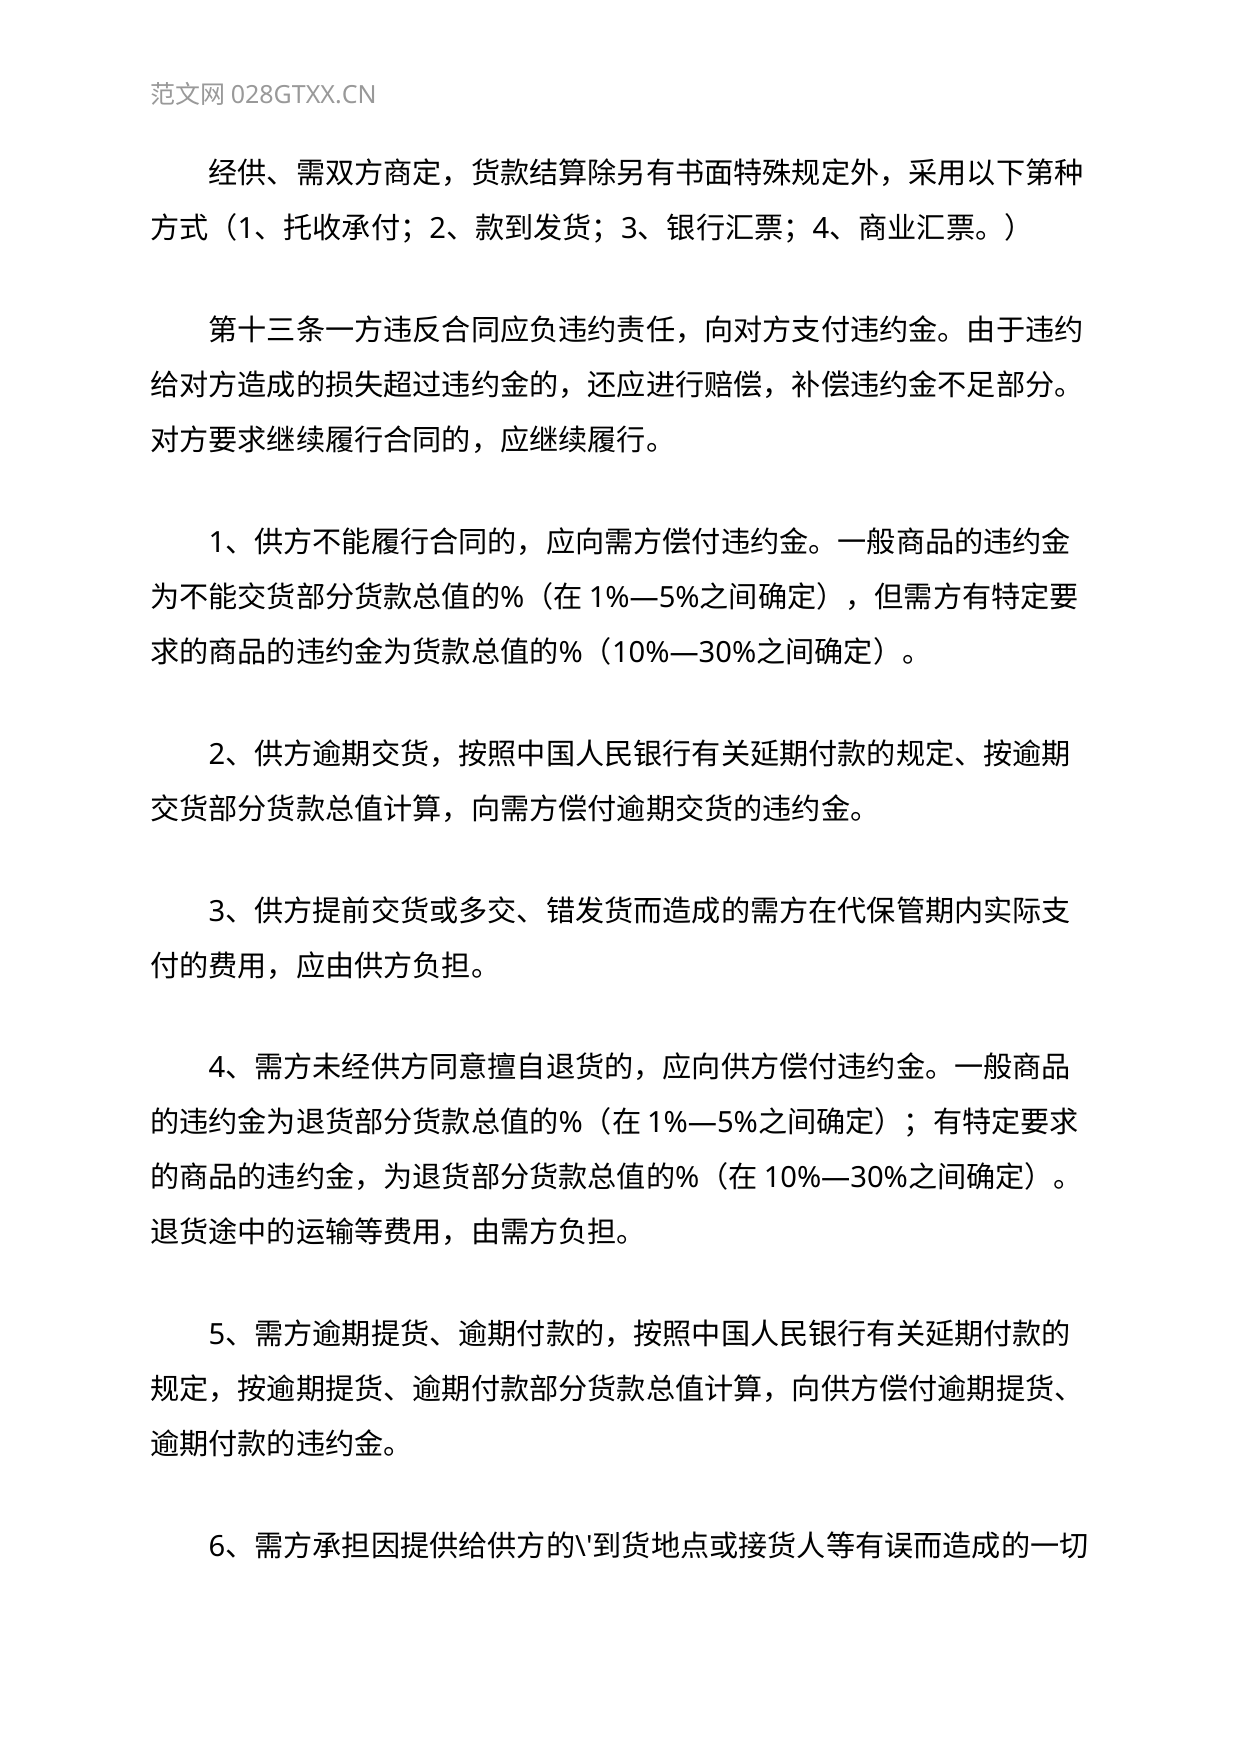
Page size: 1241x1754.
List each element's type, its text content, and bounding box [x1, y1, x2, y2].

text 1、供方不能履行合同的，应向需方偿付违约金。一般商品的违约金为不能交货部分货款总值的%（在1%—5%之间确定），但需方有特定要求的商品的违约金为货款总值的%（10%—30%之间确定）。 [150, 518, 1090, 671]
text 3、供方提前交货或多交、错发货而造成的需方在代保管期内实际支付的费用，应由供方负担。 [150, 887, 1090, 984]
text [150, 1522, 1090, 1565]
text 4、需方未经供方同意擅自退货的，应向供方偿付违约金。一般商品的违约金为退货部分货款总值的%（在1%—5%之间确定）；有特定要求的商品的违约金，为退货部分货款总值的%（在10%—30%之间确定）。退货途中的运输等费用，由需方负担。 [150, 1044, 1090, 1251]
text 2、供方逾期交货，按照中国人民银行有关延期付款的规定、按逾期交货部分货款总值计算，向需方偿付逾期交货的违约金。 [150, 730, 1090, 828]
text 经供、需双方商定，货款结算除另有书面特殊规定外，采用以下第种方式（1、托收承付；2、款到发货；3、银行汇票；4、商业汇票。） [150, 150, 1090, 247]
text 5、需方逾期提货、逾期付款的，按照中国人民银行有关延期付款的规定，按逾期提货、逾期付款部分货款总值计算，向供方偿付逾期提货、逾期付款的违约金。 [150, 1311, 1090, 1463]
text 第十三条一方违反合同应负违约责任，向对方支付违约金。由于违约给对方造成的损失超过违约金的，还应进行赔偿，补偿违约金不足部分。对方要求继续履行合同的，应继续履行。 [150, 307, 1090, 459]
